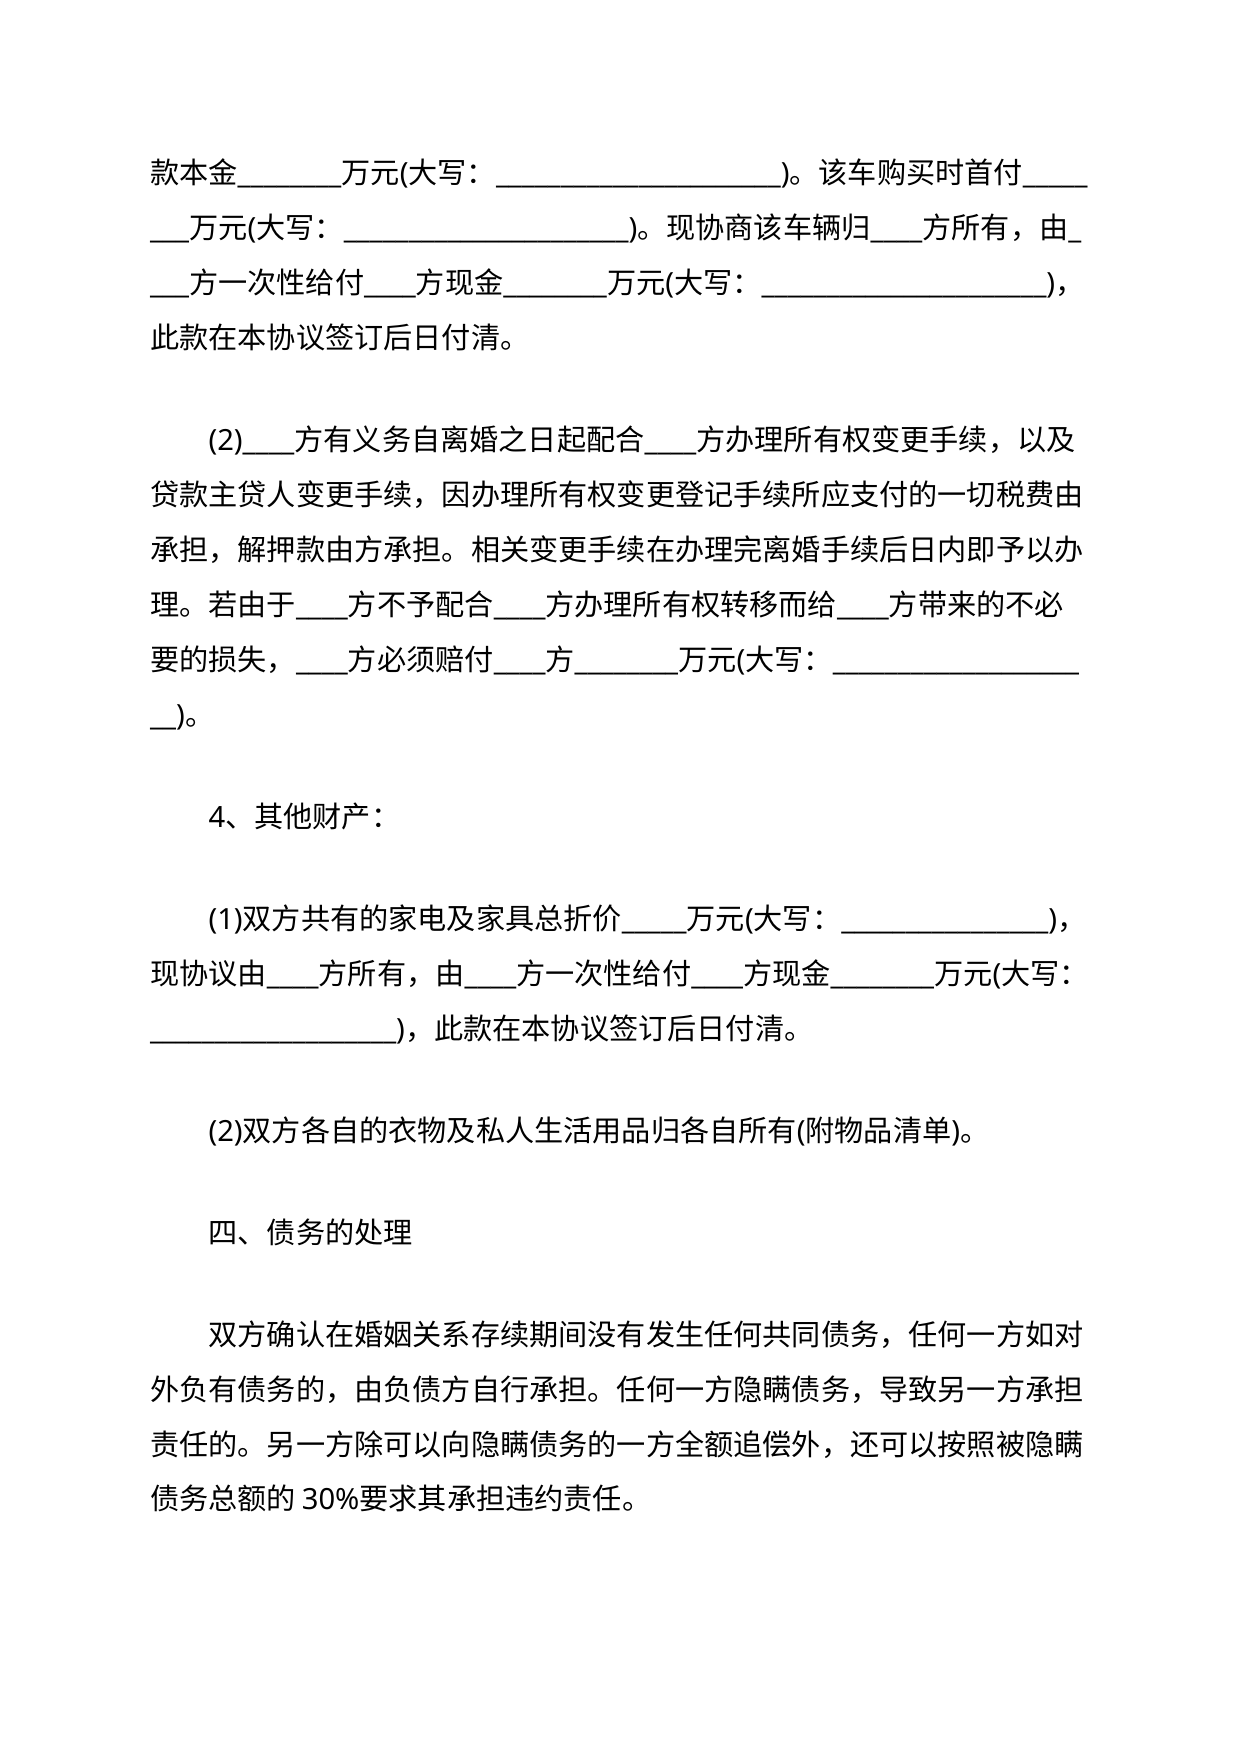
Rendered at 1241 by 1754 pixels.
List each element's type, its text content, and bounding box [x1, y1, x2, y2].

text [150, 150, 1090, 357]
text (2)双方各自的衣物及私人生活用品归各自所有(附物品清单)。 [150, 1107, 1090, 1150]
text (1)双方共有的家电及家具总折价_____万元(大写：________________)，现协议由____方所有，由____方一次性给付____方现金________万元(大写：___________________)，此款在本协议签订后日付清。 [150, 896, 1090, 1048]
text 四、债务的处理 [150, 1209, 1090, 1252]
text 双方确认在婚姻关系存续期间没有发生任何共同债务，任何一方如对外负有债务的，由负债方自行承担。任何一方隐瞒债务，导致另一方承担责任的。另一方除可以向隐瞒债务的一方全额追偿外，还可以按照被隐瞒债务总额的30%要求其承担违约责任。 [150, 1311, 1090, 1518]
text (2)____方有义务自离婚之日起配合____方办理所有权变更手续，以及贷款主贷人变更手续，因办理所有权变更登记手续所应支付的一切税费由承担，解押款由方承担。相关变更手续在办理完离婚手续后日内即予以办理。若由于____方不予配合____方办理所有权转移而给____方带来的不必要的损失，____方必须赔付____方________万元(大写：_____________________)。 [150, 417, 1090, 734]
text 4、其他财产： [150, 793, 1090, 836]
